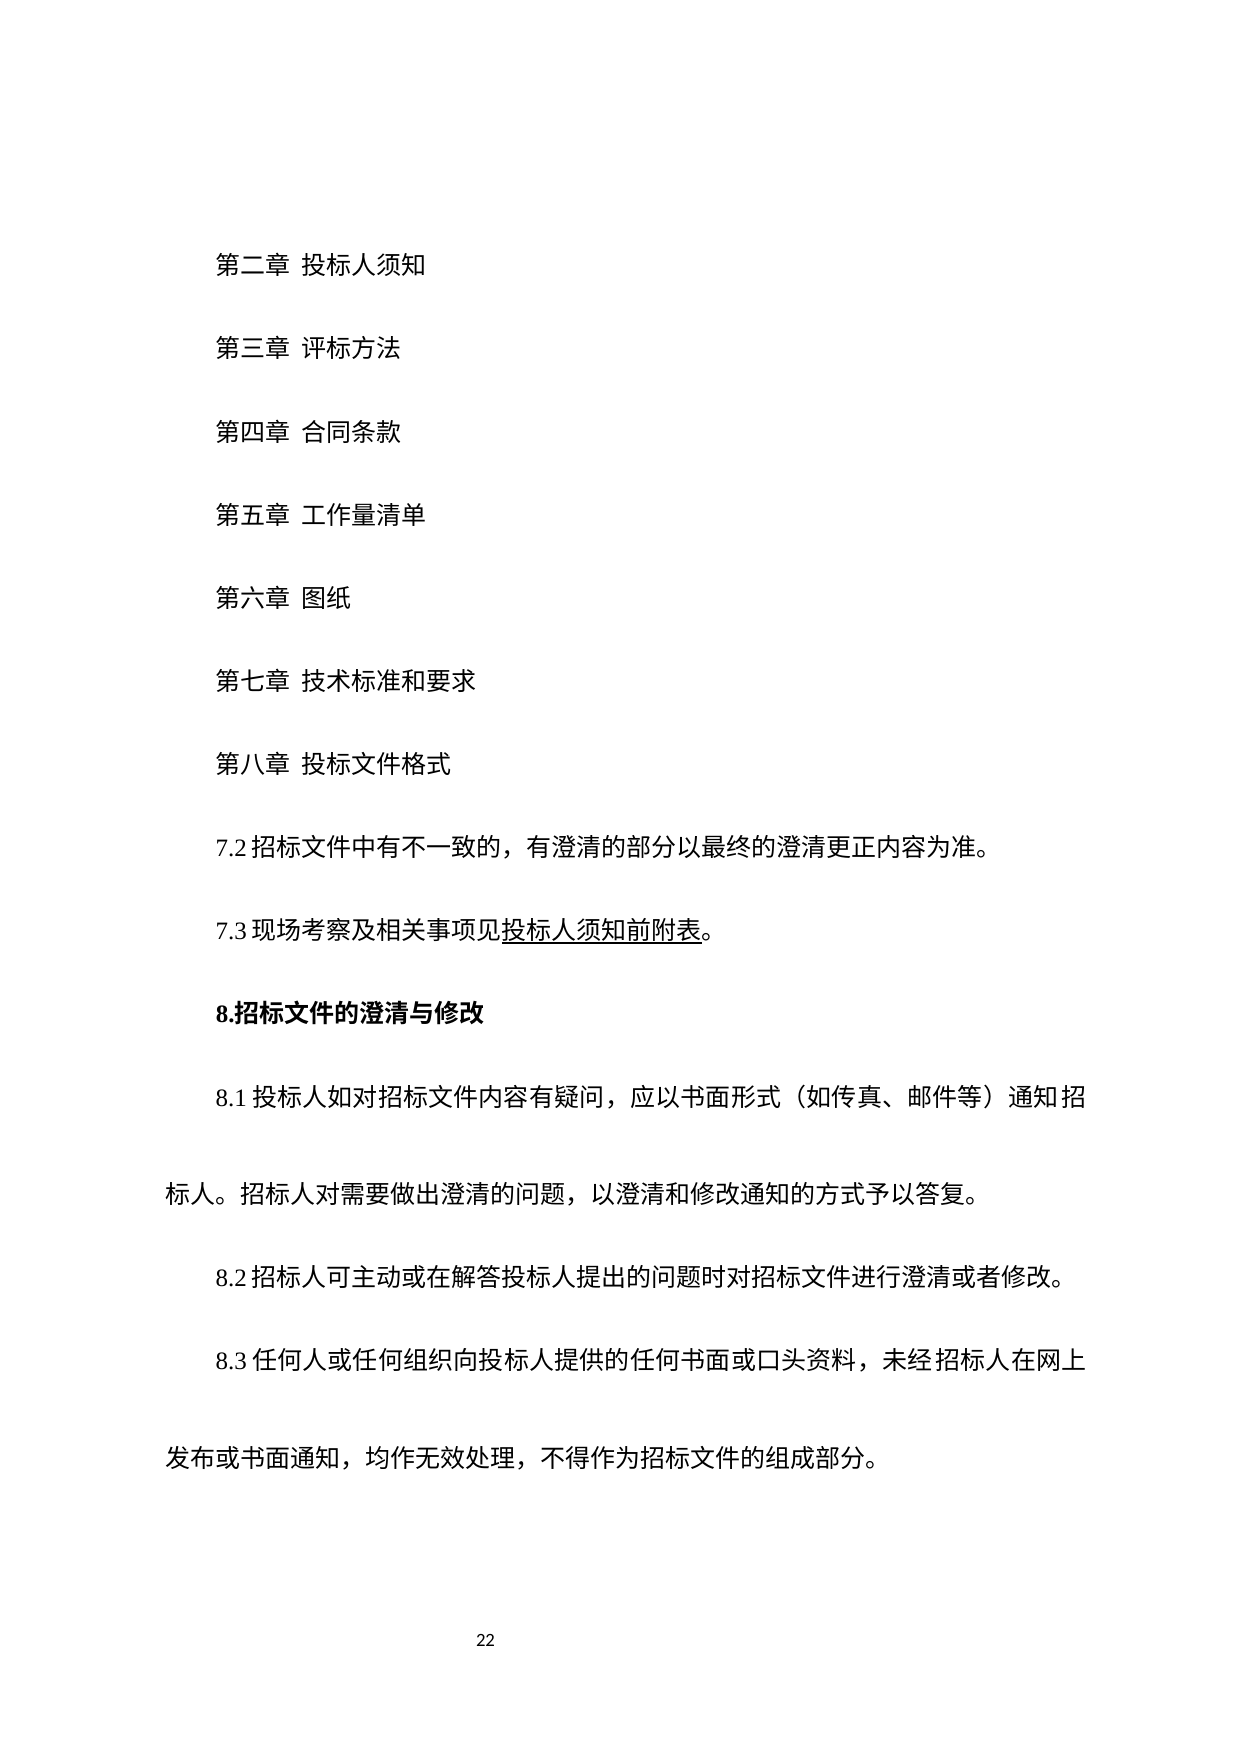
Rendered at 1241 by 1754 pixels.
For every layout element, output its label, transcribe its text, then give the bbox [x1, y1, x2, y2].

text 7.3现场考察及相关事项见投标人须知前附表。 [165, 896, 1087, 961]
text 7.2招标文件中有不一致的，有澄清的部分以最终的澄清更正内容为准。 [165, 813, 1087, 878]
text 第三章 评标方法 [165, 314, 1087, 379]
text 8.1投标人如对招标文件内容有疑问，应以书面形式（如传真、邮件等）通知招标人。招标人对需要做出澄清的问题，以澄清和修改通知的方式予以答复。 [165, 1063, 1087, 1225]
text 第八章 投标文件格式 [165, 730, 1087, 795]
text 第二章 投标人须知 [165, 231, 1087, 296]
text 第五章 工作量清单 [165, 481, 1087, 546]
text 第六章 图纸 [165, 564, 1087, 629]
text 8.2招标人可主动或在解答投标人提出的问题时对招标文件进行澄清或者修改。 [165, 1243, 1087, 1308]
text 8.3任何人或任何组织向投标人提供的任何书面或口头资料，未经招标人在网上发布或书面通知，均作无效处理，不得作为招标文件的组成部分。 [165, 1326, 1087, 1489]
text 第四章 合同条款 [165, 398, 1087, 463]
text 8.招标文件的澄清与修改 [165, 979, 1087, 1044]
text 第七章 技术标准和要求 [165, 647, 1087, 712]
